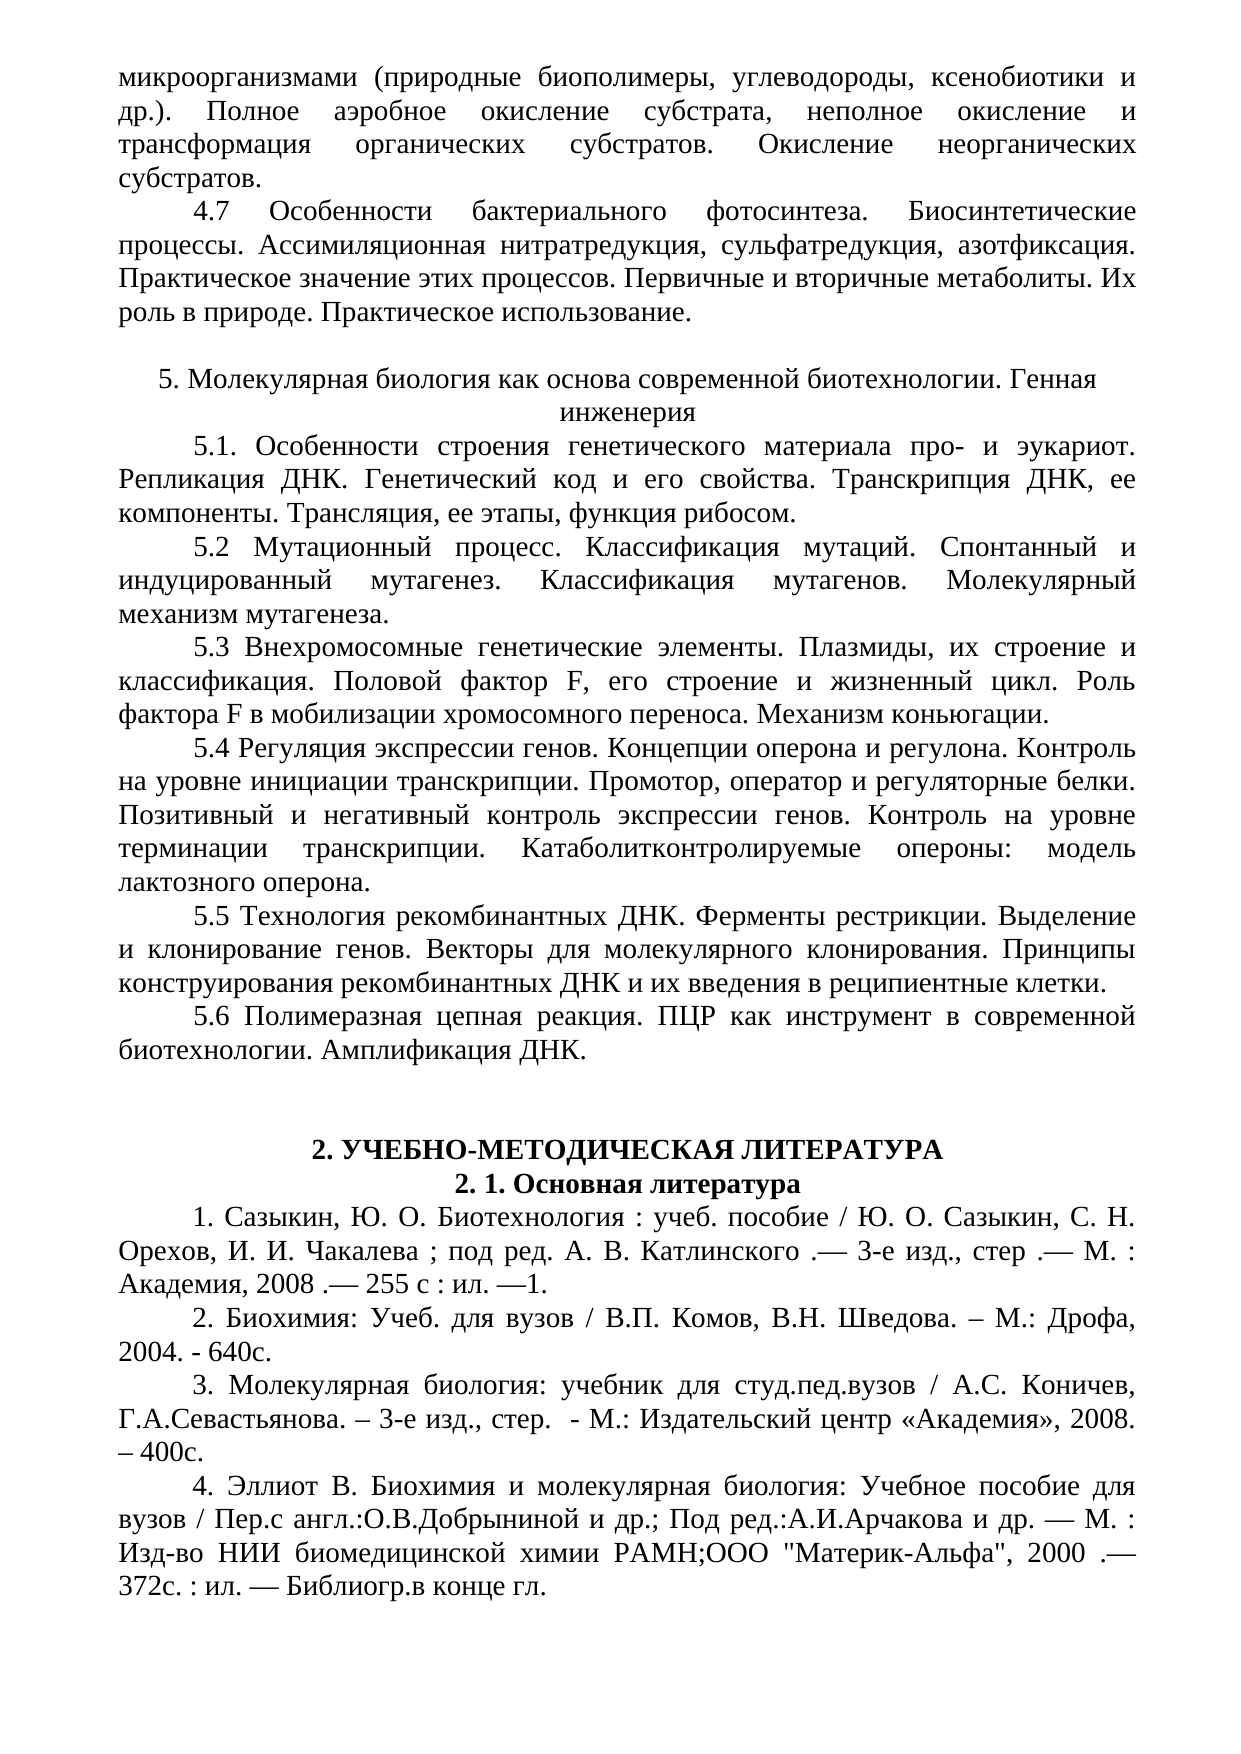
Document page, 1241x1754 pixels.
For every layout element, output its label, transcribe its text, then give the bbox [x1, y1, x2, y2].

text 2. Биохимия: Учеб. для вузов / В.П. Комов, В.Н. Шведова. – М.: Дрофа, 2004. - 640с. [118, 1300, 1137, 1367]
text 4.7 Особенности бактериального фотосинтеза. Биосинтетические процессы. Ассимиляционная нитратредукция, сульфатредукция, азотфиксация. Практическое значение этих процессов. Первичные и вторичные метаболиты. Их роль в природе. Практическое использование. [118, 193, 1137, 327]
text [118, 59, 1137, 193]
text 5.6 Полимеразная цепная реакция. ПЦР как инструмент в современной биотехнологии. Амплификация ДНК. [118, 998, 1137, 1065]
text 5.2 Мутационный процесс. Классификация мутаций. Спонтанный и индуцированный мутагенез. Классификация мутагенов. Молекулярный механизм мутагенеза. [118, 529, 1137, 629]
text 5.4 Регуляция экспрессии генов. Концепции оперона и регулона. Контроль на уровне инициации транскрипции. Промотор, оператор и регуляторные белки. Позитивный и негативный контроль экспрессии генов. Контроль на уровне терминации транскрипции. Катаболитконтролируемые опероны: модель лактозного оперона. [118, 730, 1137, 898]
text 2. 1. Основная литература [118, 1166, 1137, 1199]
text 3. Молекулярная биология: учебник для студ.пед.вузов / А.С. Коничев, Г.А.Севастьянова. – 3-е изд., стер. - М.: Издательский центр «Академия», 2008. – 400с. [118, 1367, 1137, 1468]
text 1. Сазыкин, Ю. О. Биотехнология : учеб. пособие / Ю. О. Сазыкин, С. Н. Орехов, И. И. Чакалева ; под ред. А. В. Катлинского .— 3-е изд., стер .— М. : Академия, 2008 .— 255 с : ил. —1. [118, 1199, 1137, 1300]
text 5.3 Внехромосомные генетические элементы. Плазмиды, их строение и классификация. Половой фактор F, его строение и жизненный цикл. Роль фактора F в мобилизации хромосомного переноса. Механизм коньюгации. [118, 629, 1137, 730]
text 2. УЧЕБНО-МЕТОДИЧЕСКАЯ ЛИТЕРАТУРА [118, 1132, 1137, 1166]
text 4. Эллиот В. Биохимия и молекулярная биология: Учебное пособие для вузов / Пер.с англ.:О.В.Добрыниной и др.; Под ред.:А.И.Арчакова и др. — М. : Изд-во НИИ биомедицинской химии РАМН;ООО "Материк-Альфа", 2000 .— 372с. : ил. — Библиогр.в конце гл. [118, 1468, 1137, 1602]
text 5.5 Технология рекомбинантных ДНК. Ферменты рестрикции. Выделение и клонирование генов. Векторы для молекулярного клонирования. Принципы конструирования рекомбинантных ДНК и их введения в реципиентные клетки. [118, 898, 1137, 998]
text 5.1. Особенности строения генетического материала про- и эукариот. Репликация ДНК. Генетический код и его свойства. Транскрипция ДНК, ее компоненты. Трансляция, ее этапы, функция рибосом. [118, 428, 1137, 529]
text 5. Молекулярная биология как основа современной биотехнологии. Генная инженерия [118, 361, 1137, 428]
